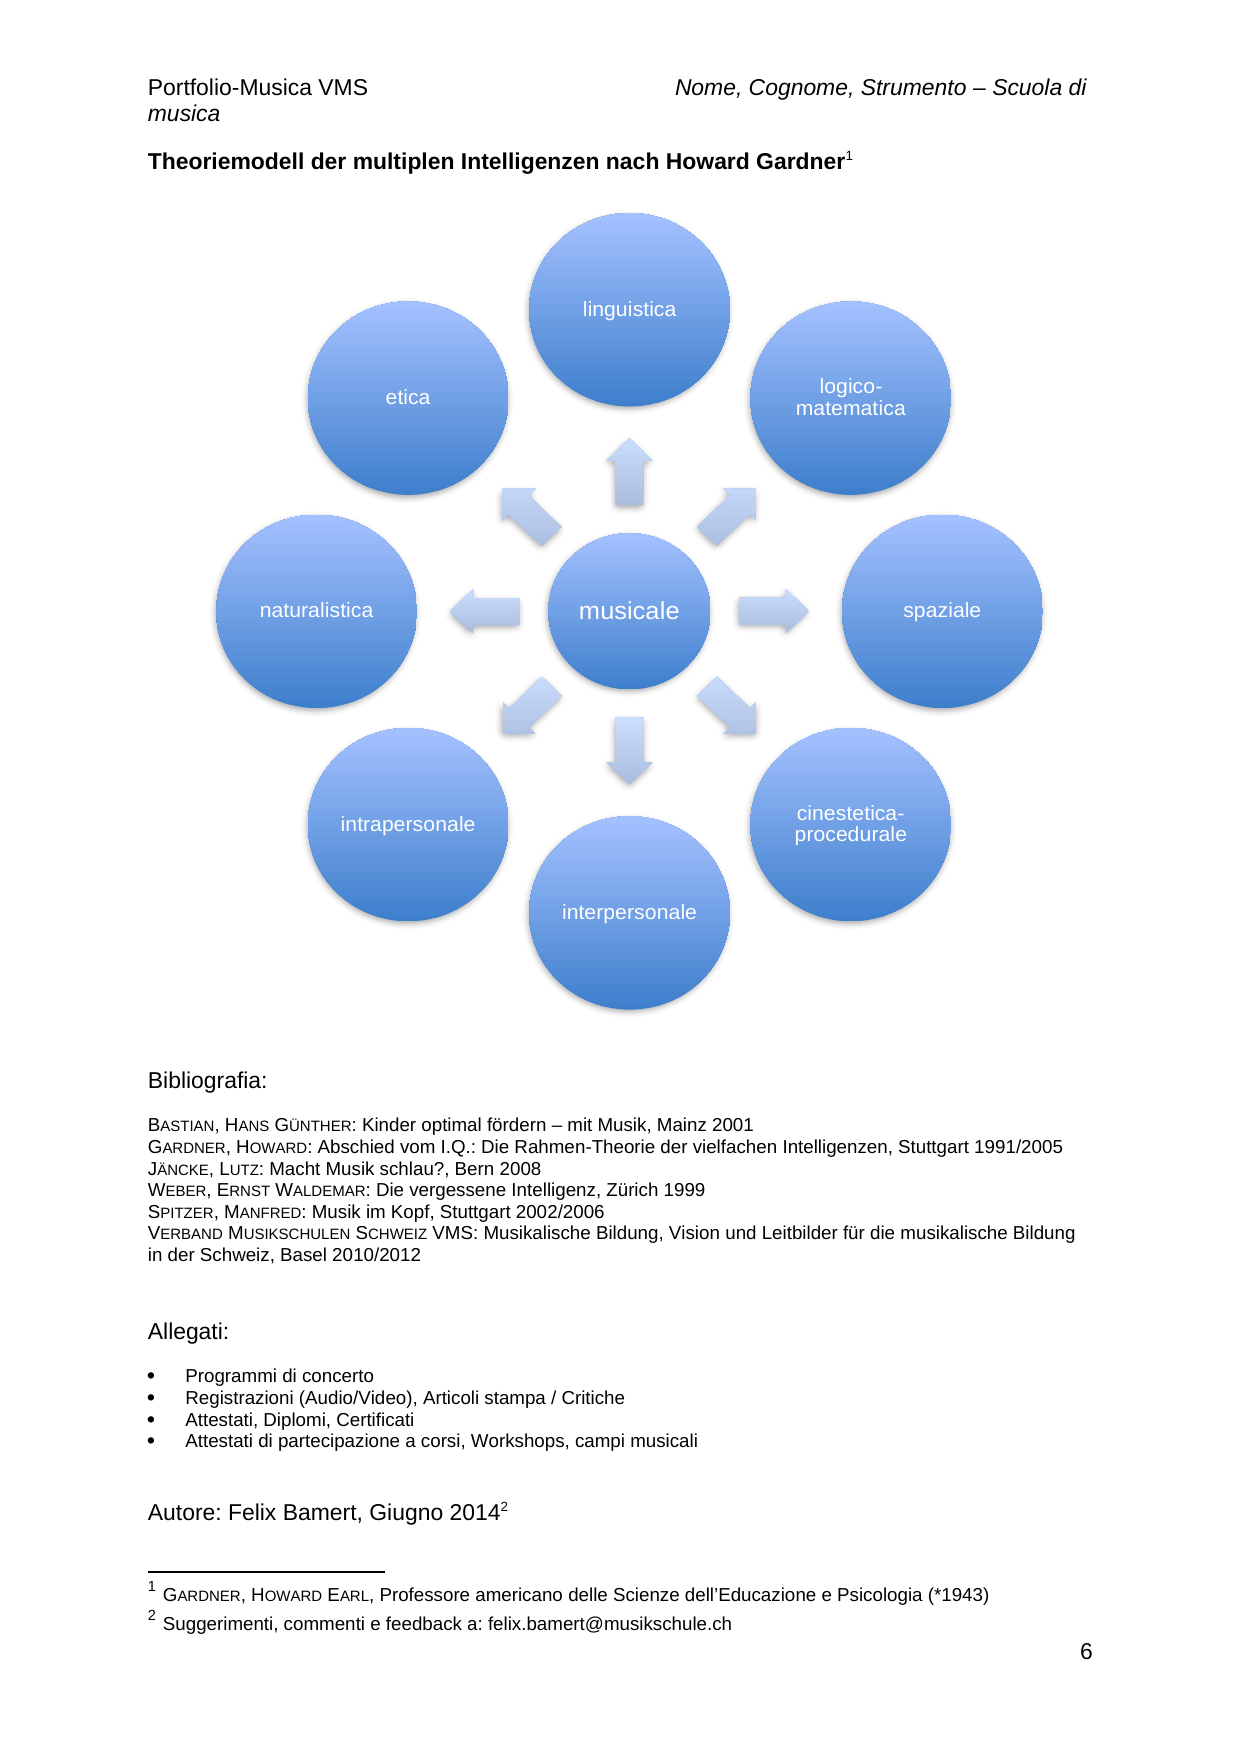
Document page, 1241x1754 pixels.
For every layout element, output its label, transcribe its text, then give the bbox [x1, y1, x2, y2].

list Programmi di concerto [148, 1365, 1093, 1387]
text Bastian, Hans Günther: Kinder optimal fördern – mit Musik, Mainz 2001 [148, 1114, 1093, 1136]
list Registrazioni (Audio/Video), Articoli stampa / Critiche [148, 1387, 1093, 1408]
list Attestati di partecipazione a corsi, Workshops, campi musicali [148, 1430, 1093, 1452]
text Spitzer, Manfred: Musik im Kopf, Stuttgart 2002/2006 [148, 1200, 1093, 1222]
list Attestati, Diplomi, Certificati [148, 1408, 1093, 1430]
text Bibliografia: [148, 1067, 1055, 1093]
text Verband Musikschulen Schweiz VMS: Musikalische Bildung, Vision und Leitbilder für die musikalische Bildung in der Schweiz, Basel 2010/2012 [148, 1222, 1093, 1265]
text Allegati: [148, 1318, 1093, 1344]
text Theoriemodell der multiplen Intelligenzen nach Howard Gardner [148, 148, 1093, 174]
text Weber, Ernst Waldemar: Die vergessene Intelligenz, Zürich 1999 [148, 1179, 1093, 1200]
text Gardner, Howard: Abschied vom I.Q.: Die Rahmen-Theorie der vielfachen Intelligenzen, Stuttgart 1991/2005 [148, 1136, 1093, 1157]
text Autore: Felix Bamert, Giugno 2014 [148, 1499, 1055, 1525]
text Jäncke, Lutz: Macht Musik schlau?, Bern 2008 [148, 1157, 1093, 1179]
